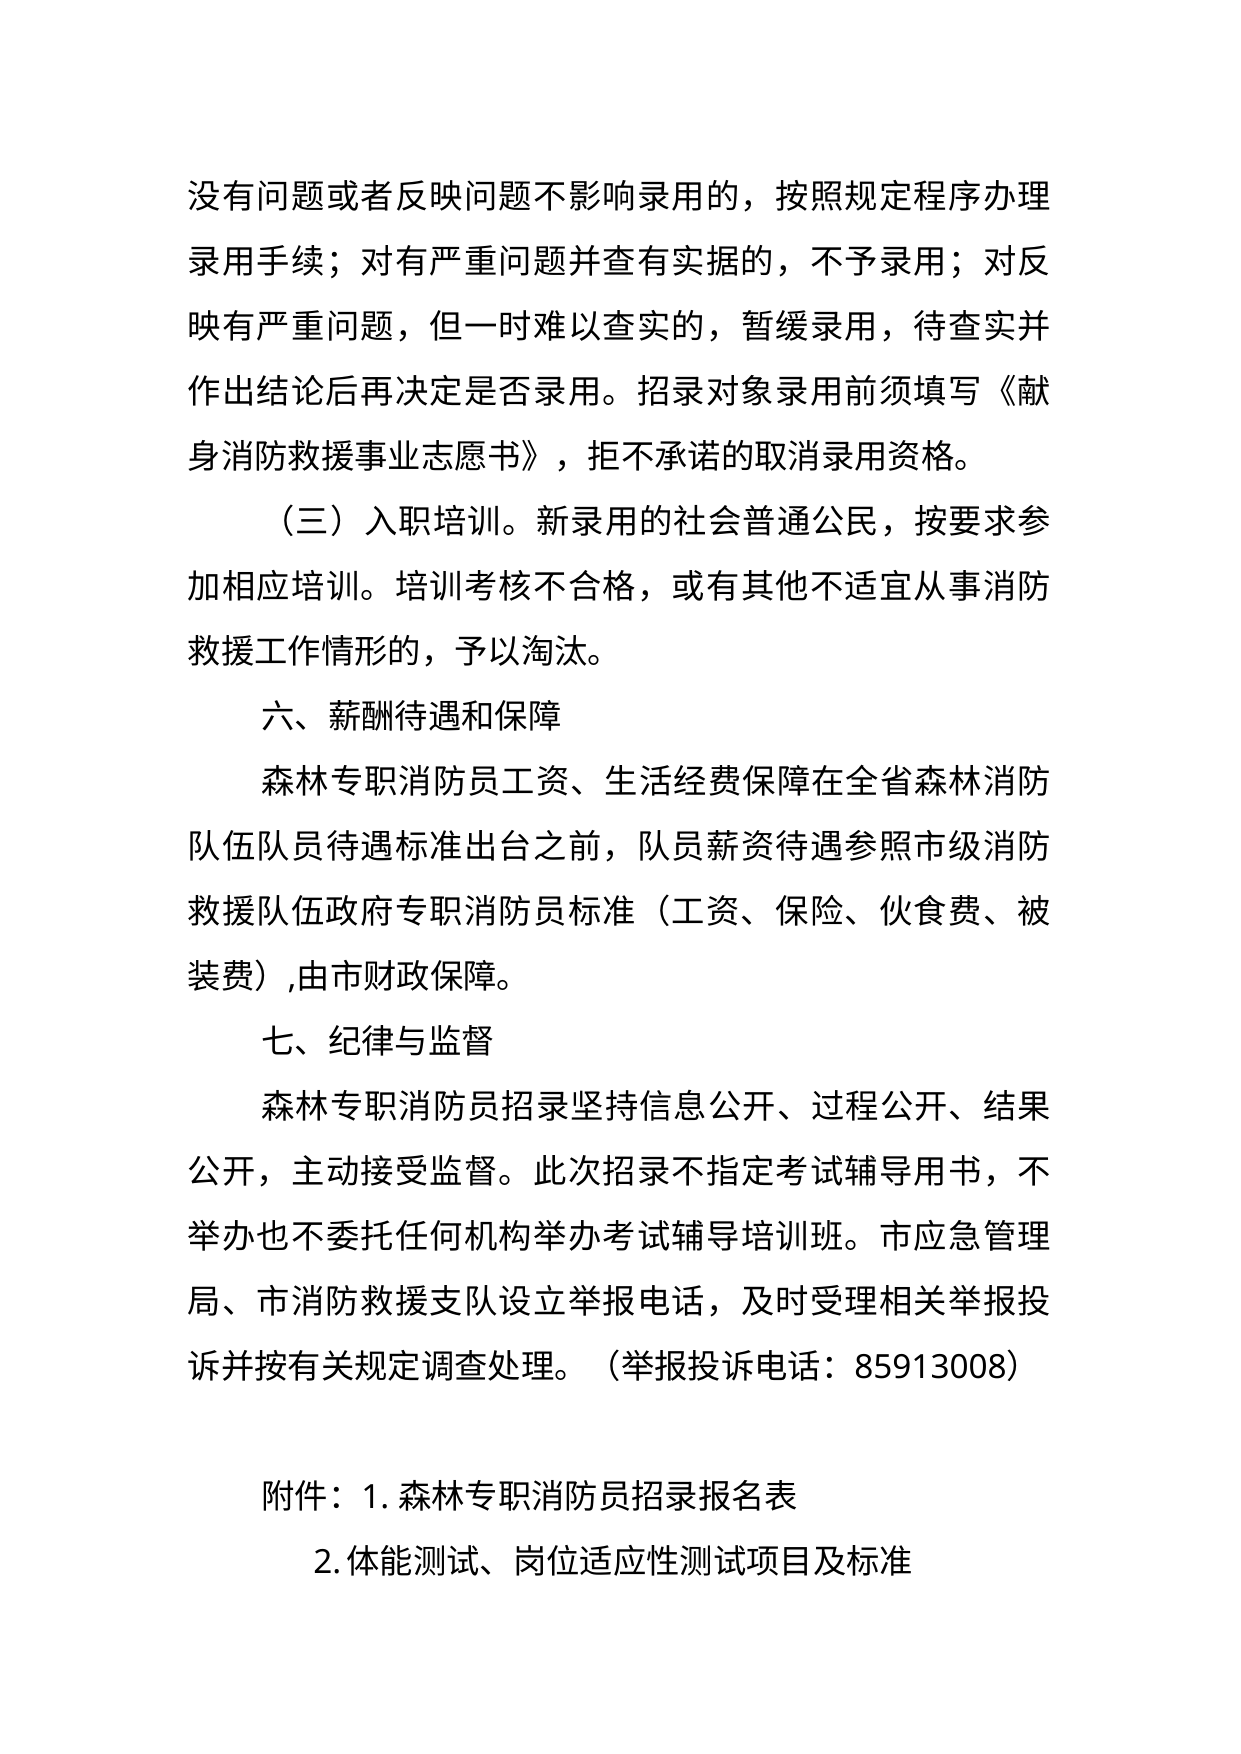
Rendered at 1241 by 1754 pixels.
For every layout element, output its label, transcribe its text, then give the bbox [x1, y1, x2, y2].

text （三）入职培训。新录用的社会普通公民，按要求参加相应培训。培训考核不合格，或有其他不适宜从事消防救援工作情形的，予以淘汰。 [187, 487, 1053, 682]
text 附件：1. 森林专职消防员招录报名表 [187, 1462, 1053, 1527]
text 六、薪酬待遇和保障 [187, 682, 1053, 747]
text 森林专职消防员工资、生活经费保障在全省森林消防队伍队员待遇标准出台之前，队员薪资待遇参照市级消防救援队伍政府专职消防员标准（工资、保险、伙食费、被装费）,由市财政保障。 [187, 747, 1053, 1007]
text 2. 体能测试、岗位适应性测试项目及标准 [187, 1527, 1053, 1592]
text 森林专职消防员招录坚持信息公开、过程公开、结果公开，主动接受监督。此次招录不指定考试辅导用书，不举办也不委托任何机构举办考试辅导培训班。市应急管理局、市消防救援支队设立举报电话，及时受理相关举报投诉并按有关规定调查处理。（举报投诉电话：85913008） [187, 1072, 1053, 1397]
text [187, 162, 1053, 487]
text 七、纪律与监督 [187, 1007, 1053, 1072]
